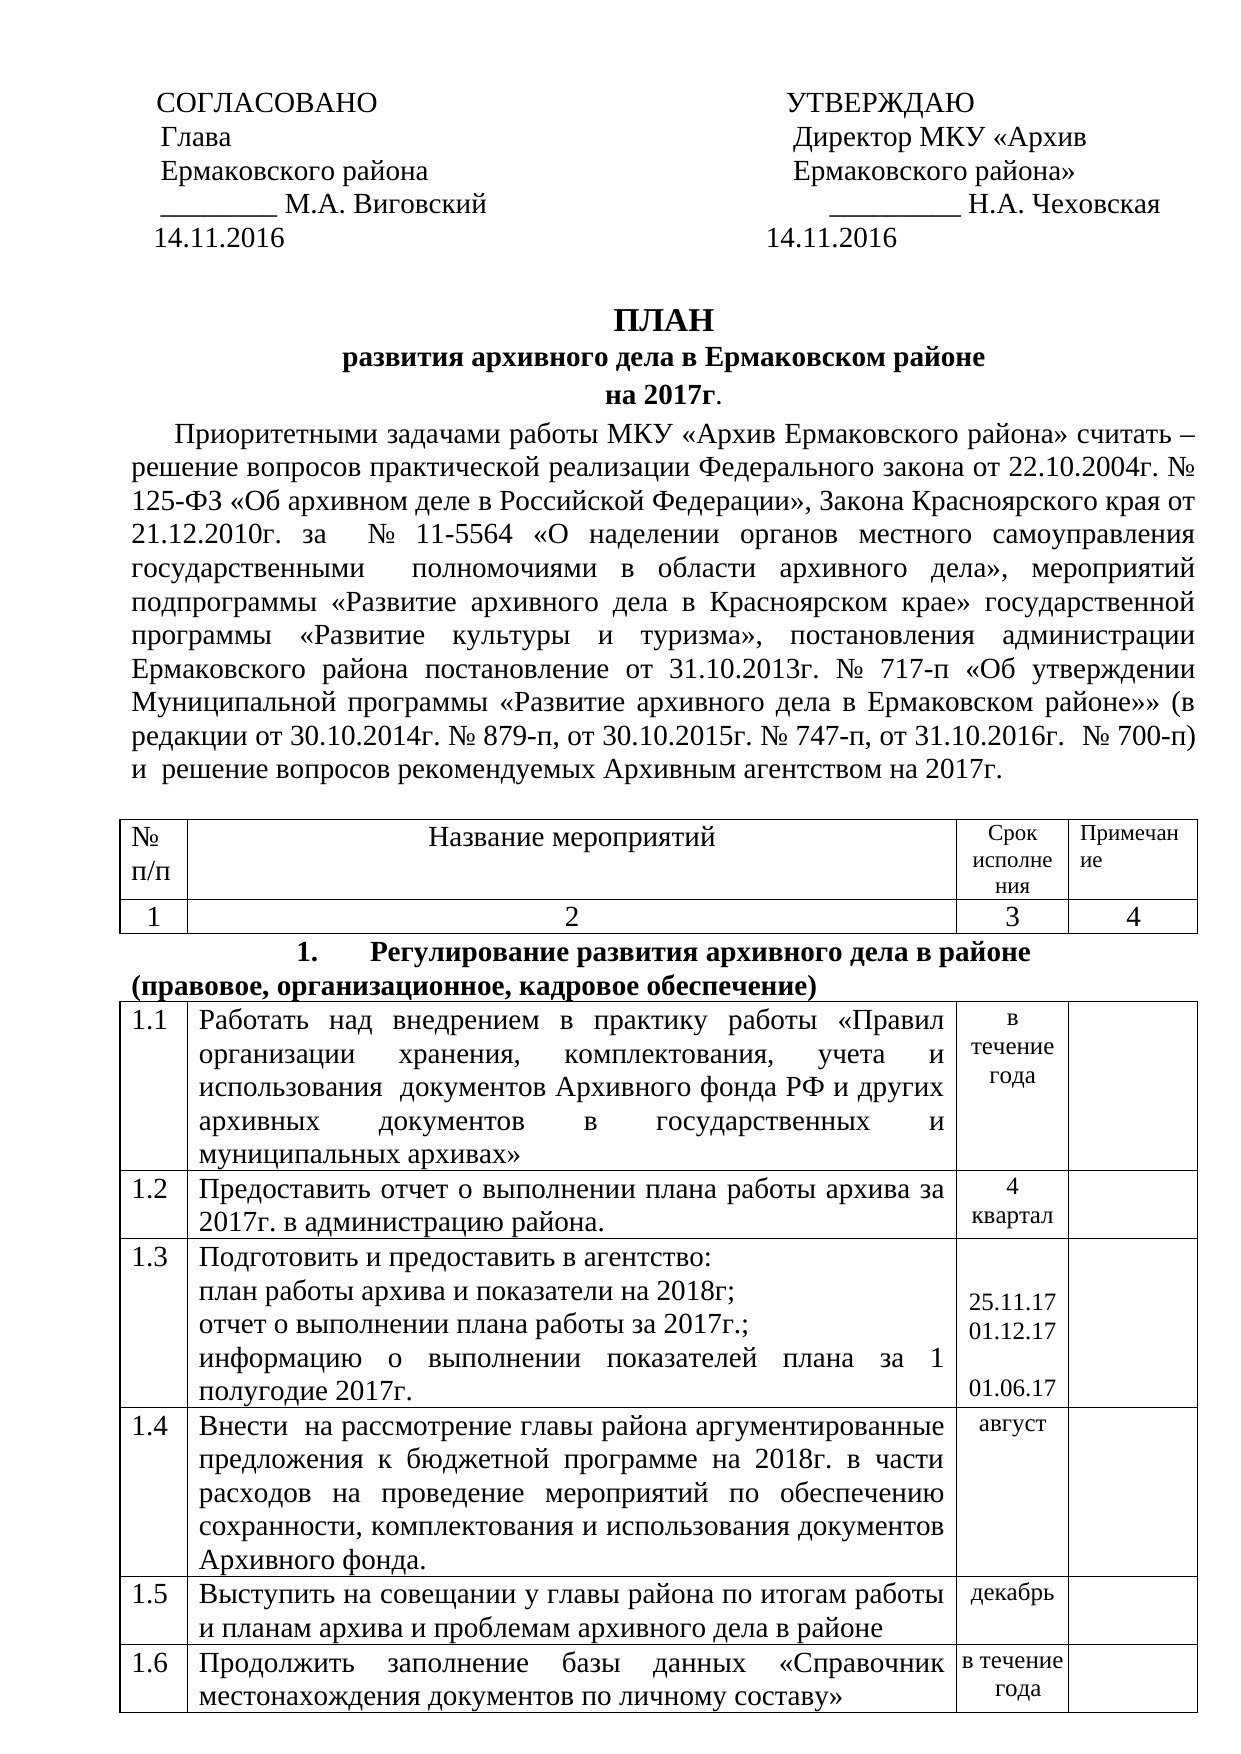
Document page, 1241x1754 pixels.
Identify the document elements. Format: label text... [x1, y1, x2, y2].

table_cell 2 [188, 900, 956, 933]
table_cell декабрь [957, 1577, 1068, 1644]
table_cell [1069, 1171, 1197, 1238]
list Регулирование развития архивного дела в районе [131, 934, 1196, 968]
table_cell 4 квартал [957, 1171, 1068, 1238]
table_cell 4 [1069, 900, 1197, 933]
table_cell [1069, 1645, 1197, 1712]
text Глава Директор МКУ «Архив [131, 119, 1196, 153]
table_cell 1.3 [121, 1239, 187, 1407]
table_cell 1.4 [121, 1408, 187, 1576]
table_cell август [957, 1408, 1068, 1576]
table_header Примечание [1069, 820, 1197, 898]
table_header Название мероприятий [188, 820, 956, 898]
list (правовое, организационное, кадровое обеспечение) [131, 968, 1196, 1001]
text на 2017г. [131, 377, 1196, 411]
table_cell Подготовить и предоставить в агентство: план работы архива и показатели на 2018г; отчет о выполнении плана работы за 2017г.; информацию о выполнении показателей плана за 1 полугодие 2017г. [188, 1239, 956, 1407]
table_cell Предоставить отчет о выполнении плана работы архива за 2017г. в администрацию района. [188, 1171, 956, 1238]
table_cell Продолжить заполнение базы данных «Справочник местонахождения документов по личному составу» [188, 1645, 956, 1712]
table_cell [1069, 1408, 1197, 1576]
table_cell в течение года [957, 1645, 1068, 1712]
text развития архивного дела в Ермаковском районе [131, 339, 1196, 372]
text ________ М.А. Виговский _________ Н.А. Чеховская [131, 186, 1196, 220]
table_cell 1.5 [121, 1577, 187, 1644]
table_cell 25.11.17 01.12.17 01.06.17 [957, 1239, 1068, 1407]
table_cell [1069, 1577, 1197, 1644]
table_header 1.1 [121, 1002, 187, 1170]
table_header Работать над внедрением в практику работы «Правил организации хранения, комплектования, учета и использования документов Архивного фонда РФ и других архивных документов в государственных и муниципальных архивах» [188, 1002, 956, 1170]
table_cell 1.6 [121, 1645, 187, 1712]
table_header в течение года [957, 1002, 1068, 1170]
text 14.11.2016 14.11.2016 [131, 220, 1196, 253]
table_cell 1 [121, 900, 187, 933]
table_header Срок исполнения [957, 820, 1068, 898]
text Ермаковского района Ермаковского района» [131, 153, 1196, 186]
table_cell [1069, 1239, 1197, 1407]
table_cell 3 [957, 900, 1068, 933]
text СОГЛАСОВАНО УТВЕРЖДАЮ [131, 86, 1196, 119]
table_cell Выступить на совещании у главы района по итогам работы и планам архива и проблемам архивного дела в районе [188, 1577, 956, 1644]
table_cell Внести на рассмотрение главы района аргументированные предложения к бюджетной программе на 2018г. в части расходов на проведение мероприятий по обеспечению сохранности, комплектования и использования документов Архивного фонда. [188, 1408, 956, 1576]
table_header № п/п [121, 820, 187, 898]
table_cell 1.2 [121, 1171, 187, 1238]
table_header [1069, 1002, 1197, 1170]
text ПЛАН [131, 301, 1196, 339]
text Приоритетными задачами работы МКУ «Архив Ермаковского района» считать – решение вопросов практической реализации Федерального закона от 22.10.2004г. № 125-ФЗ «Об архивном деле в Российской Федерации», Закона Красноярского края от 21.12.2010г. за № 11-5564 «О наделении органов местного самоуправления государственными полномочиями в области архивного дела», мероприятий подпрограммы «Развитие архивного дела в Красноярском крае» государственной программы «Развитие культуры и туризма», постановления администрации Ермаковского района постановление от 31.10.2013г. № 717-п «Об утверждении Муниципальной программы «Развитие архивного дела в Ермаковском районе»» (в редакции от 30.10.2014г. № 879-п, от 30.10.2015г. № 747-п, от 31.10.2016г. № 700-п) и решение вопросов рекомендуемых Архивным агентством на 2017г. [131, 416, 1196, 785]
